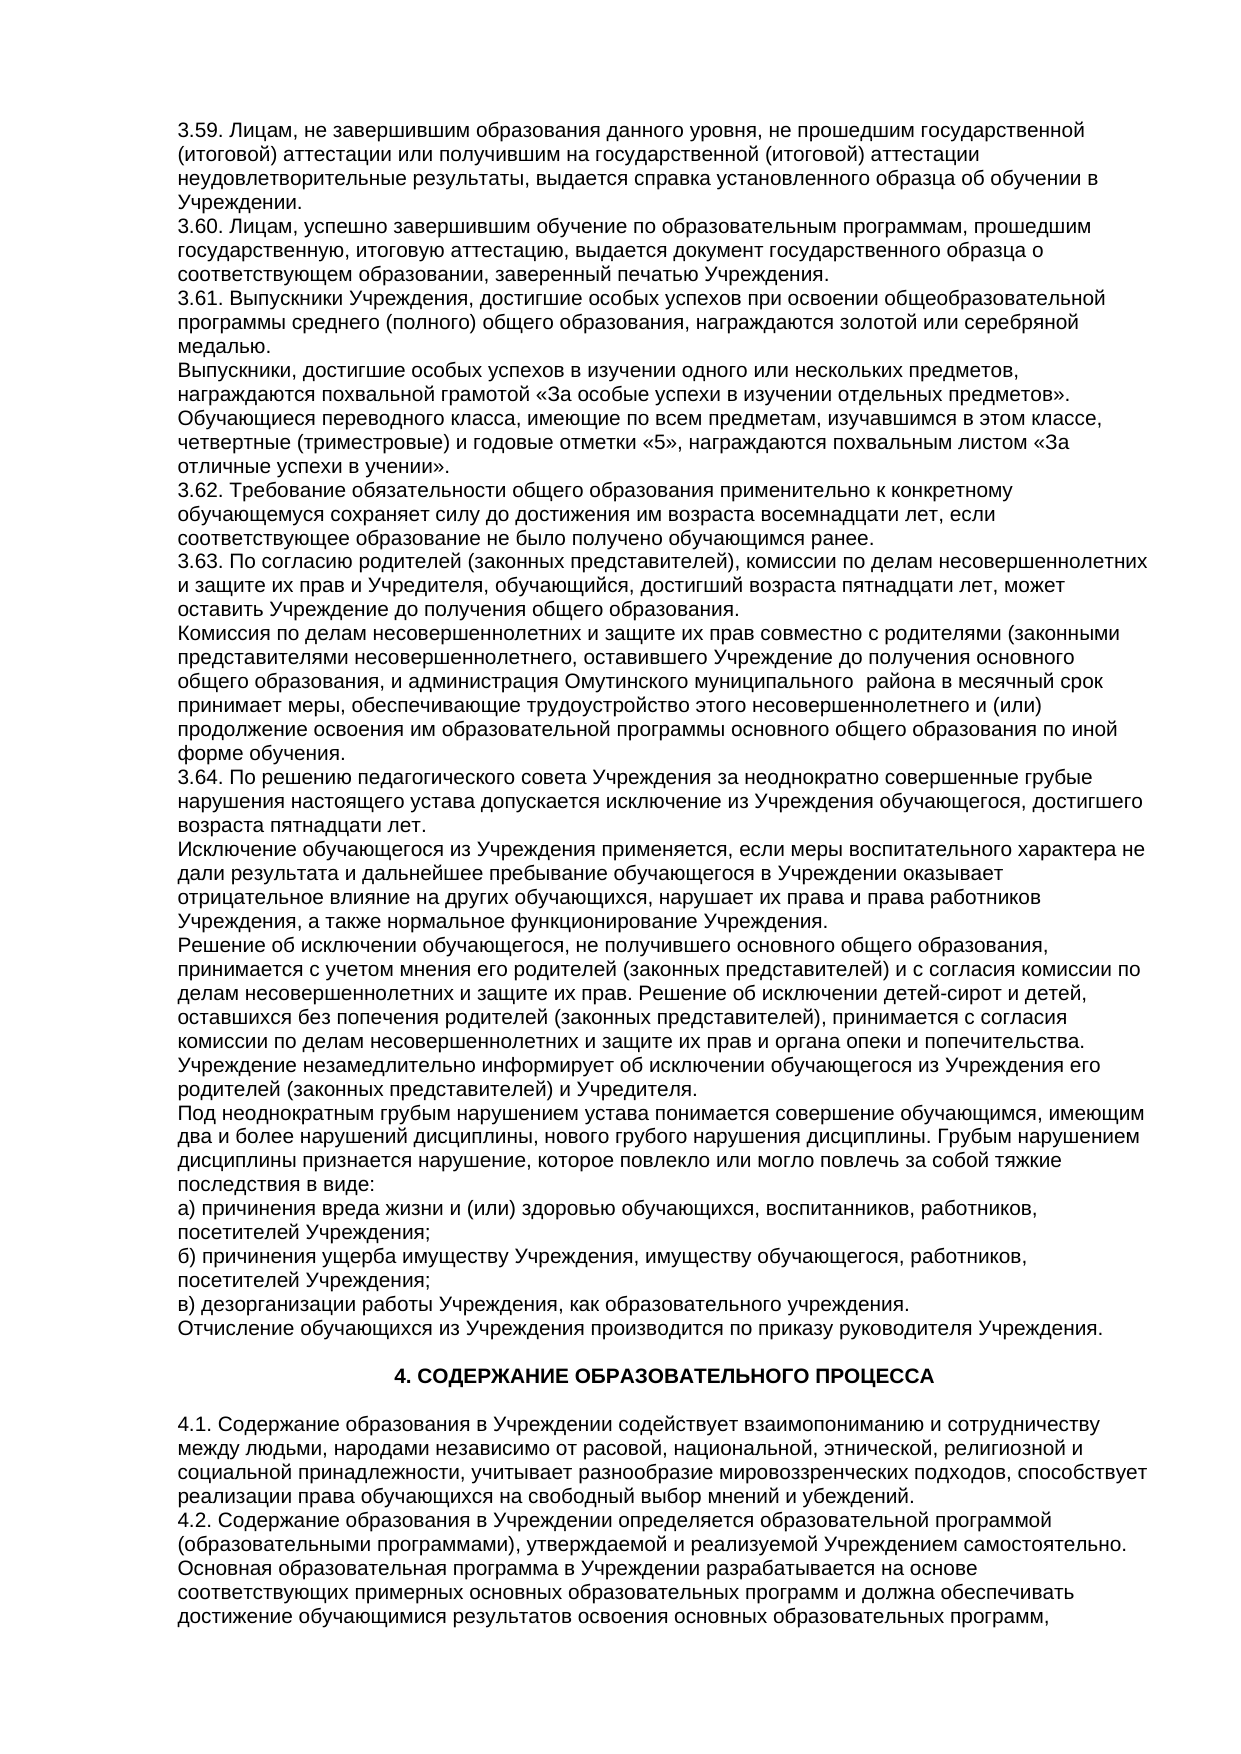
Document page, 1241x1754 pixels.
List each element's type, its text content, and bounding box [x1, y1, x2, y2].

text Под неоднократным грубым нарушением устава понимается совершение обучающимся, имеющим два и более нарушений дисциплины, нового грубого нарушения дисциплины. Грубым нарушением дисциплины признается нарушение, которое повлекло или могло повлечь за собой тяжкие последствия в виде: [177, 1100, 1152, 1196]
text Учреждение незамедлительно информирует об исключении обучающегося из Учреждения его родителей (законных представителей) и Учредителя. [177, 1052, 1152, 1100]
text 4. СОДЕРЖАНИЕ ОБРАЗОВАТЕЛЬНОГО ПРОЦЕССА [177, 1364, 1152, 1388]
text 3.59. Лицам, не завершившим образования данного уровня, не прошедшим государственной (итоговой) аттестации или получившим на государственной (итоговой) аттестации неудовлетворительные результаты, выдается справка установленного образца об обучении в Учреждении. [177, 118, 1152, 214]
text 3.63. По согласию родителей (законных представителей), комиссии по делам несовершеннолетних и защите их прав и Учредителя, обучающийся, достигший возраста пятнадцати лет, может оставить Учреждение до получения общего образования. [177, 549, 1152, 621]
text 4.1. Содержание образования в Учреждении содействует взаимопониманию и сотрудничеству между людьми, народами независимо от расовой, национальной, этнической, религиозной и социальной принадлежности, учитывает разнообразие мировоззренческих подходов, способствует реализации права обучающихся на свободный выбор мнений и убеждений. [177, 1412, 1152, 1508]
text в) дезорганизации работы Учреждения, как образовательного учреждения. [177, 1292, 1152, 1316]
text Комиссия по делам несовершеннолетних и защите их прав совместно с родителями (законными представителями несовершеннолетнего, оставившего Учреждение до получения основного общего образования, и администрация Омутинского муниципального района в месячный срок принимает меры, обеспечивающие трудоустройство этого несовершеннолетнего и (или) продолжение освоения им образовательной программы основного общего образования по иной форме обучения. [177, 621, 1152, 765]
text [177, 1508, 1152, 1627]
text 3.64. По решению педагогического совета Учреждения за неоднократно совершенные грубые нарушения настоящего устава допускается исключение из Учреждения обучающегося, достигшего возраста пятнадцати лет. [177, 765, 1152, 837]
text 3.60. Лицам, успешно завершившим обучение по образовательным программам, прошедшим государственную, итоговую аттестацию, выдается документ государственного образца о соответствующем образовании, заверенный печатью Учреждения. [177, 214, 1152, 286]
text Обучающиеся переводного класса, имеющие по всем предметам, изучавшимся в этом классе, четвертные (триместровые) и годовые отметки «5», награждаются похвальным листом «За отличные успехи в учении». [177, 406, 1152, 477]
text Отчисление обучающихся из Учреждения производится по приказу руководителя Учреждения. [177, 1316, 1152, 1340]
text Выпускники, достигшие особых успехов в изучении одного или нескольких предметов, награждаются похвальной грамотой «За особые успехи в изучении отдельных предметов». [177, 358, 1152, 406]
text 3.62. Требование обязательности общего образования применительно к конкретному обучающемуся сохраняет силу до достижения им возраста восемнадцати лет, если соответствующее образование не было получено обучающимся ранее. [177, 477, 1152, 549]
text Решение об исключении обучающегося, не получившего основного общего образования, принимается с учетом мнения его родителей (законных представителей) и с согласия комиссии по делам несовершеннолетних и защите их прав. Решение об исключении детей-сирот и детей, оставшихся без попечения родителей (законных представителей), принимается с согласия комиссии по делам несовершеннолетних и защите их прав и органа опеки и попечительства. [177, 933, 1152, 1052]
text Исключение обучающегося из Учреждения применяется, если меры воспитательного характера не дали результата и дальнейшее пребывание обучающегося в Учреждении оказывает отрицательное влияние на других обучающихся, нарушает их права и права работников Учреждения, а также нормальное функционирование Учреждения. [177, 837, 1152, 933]
text б) причинения ущерба имуществу Учреждения, имуществу обучающегося, работников, посетителей Учреждения; [177, 1244, 1152, 1292]
text а) причинения вреда жизни и (или) здоровью обучающихся, воспитанников, работников, посетителей Учреждения; [177, 1196, 1152, 1244]
text 3.61. Выпускники Учреждения, достигшие особых успехов при освоении общеобразовательной программы среднего (полного) общего образования, награждаются золотой или серебряной медалью. [177, 286, 1152, 358]
